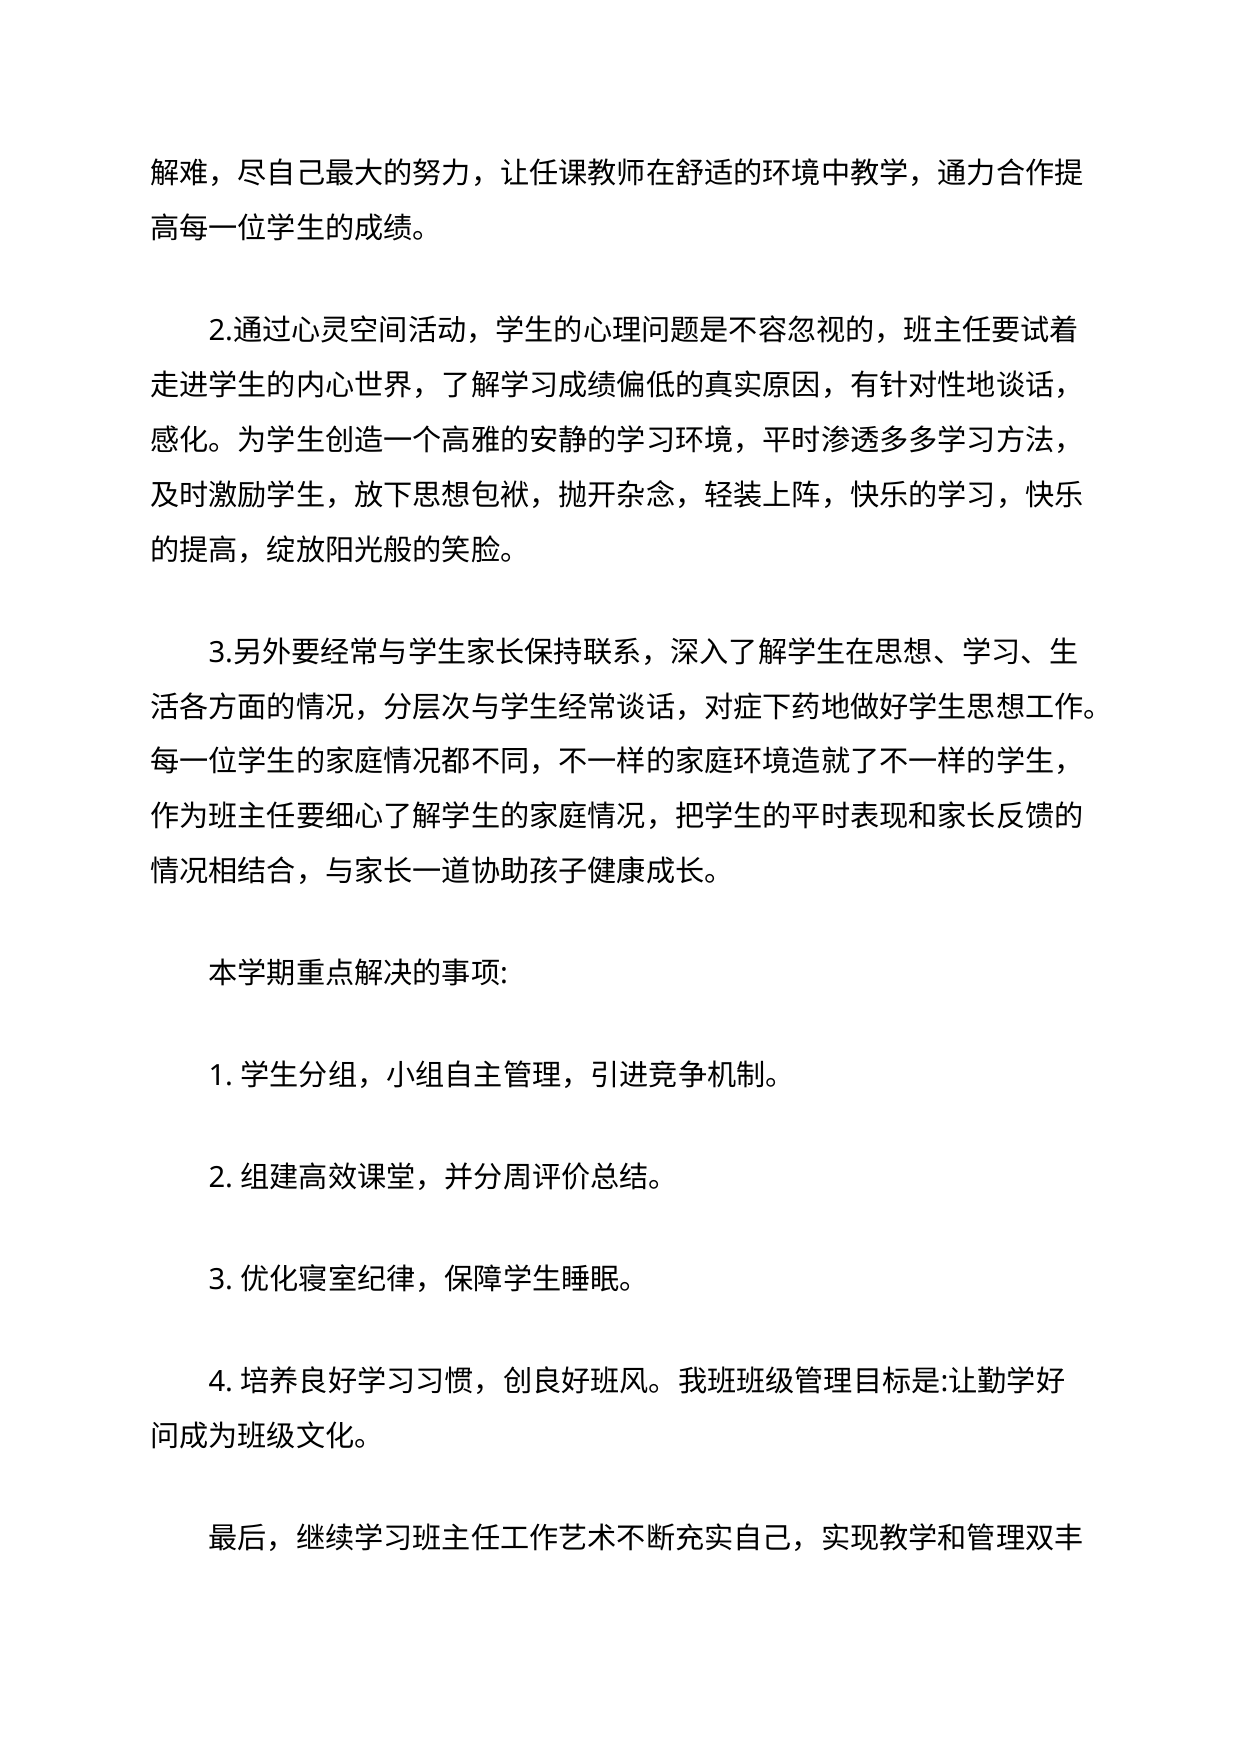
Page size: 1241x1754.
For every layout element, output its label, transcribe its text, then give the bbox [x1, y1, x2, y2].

text 1. 学生分组，小组自主管理，引进竞争机制。 [150, 1052, 1090, 1094]
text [150, 1514, 1090, 1557]
text 2. 组建高效课堂，并分周评价总结。 [150, 1153, 1090, 1196]
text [150, 150, 1090, 247]
text 3. 优化寝室纪律，保障学生睡眠。 [150, 1256, 1090, 1298]
text 本学期重点解决的事项: [150, 949, 1090, 992]
text 3.另外要经常与学生家长保持联系，深入了解学生在思想、学习、生活各方面的情况，分层次与学生经常谈话，对症下药地做好学生思想工作。每一位学生的家庭情况都不同，不一样的家庭环境造就了不一样的学生，作为班主任要细心了解学生的家庭情况，把学生的平时表现和家长反馈的情况相结合，与家长一道协助孩子健康成长。 [150, 628, 1090, 890]
text 4. 培养良好学习习惯，创良好班风。我班班级管理目标是:让勤学好问成为班级文化。 [150, 1357, 1090, 1455]
text 2.通过心灵空间活动，学生的心理问题是不容忽视的，班主任要试着走进学生的内心世界，了解学习成绩偏低的真实原因，有针对性地谈话，感化。为学生创造一个高雅的安静的学习环境，平时渗透多多学习方法，及时激励学生，放下思想包袱，抛开杂念，轻装上阵，快乐的学习，快乐的提高，绽放阳光般的笑脸。 [150, 307, 1090, 569]
